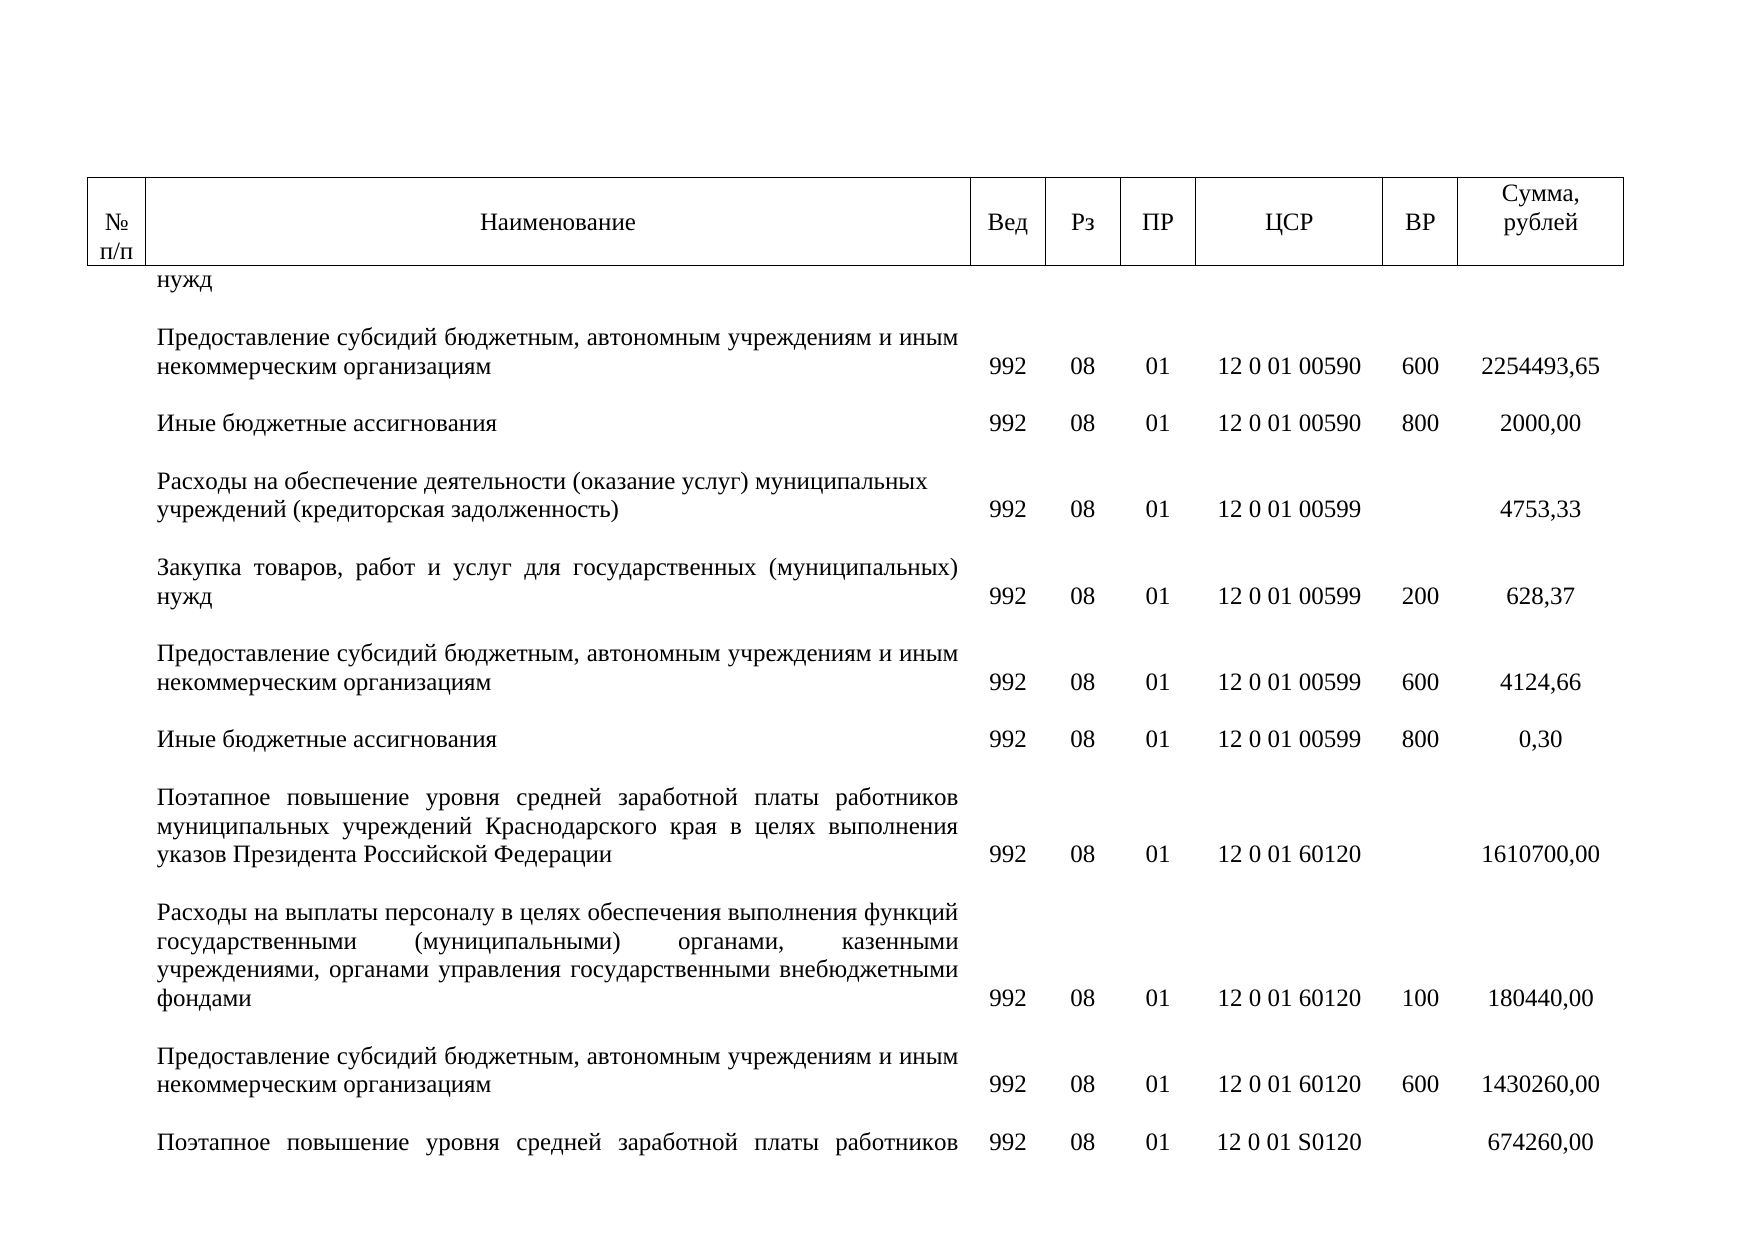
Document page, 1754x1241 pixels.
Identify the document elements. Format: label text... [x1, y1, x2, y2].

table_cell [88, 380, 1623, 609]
table_header ПР [1121, 178, 1195, 264]
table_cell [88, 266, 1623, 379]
table_header ВР [1383, 178, 1457, 264]
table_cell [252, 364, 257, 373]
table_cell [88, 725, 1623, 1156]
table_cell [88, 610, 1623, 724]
table_header № п/п [88, 178, 145, 264]
table_header Сумма, рублей [1458, 178, 1623, 264]
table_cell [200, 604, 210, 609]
table_header Наименование [146, 178, 970, 264]
table_header Рз [1046, 178, 1120, 264]
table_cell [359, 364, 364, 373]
table_header ЦСР [1196, 178, 1382, 264]
table_header Вед [971, 178, 1045, 264]
